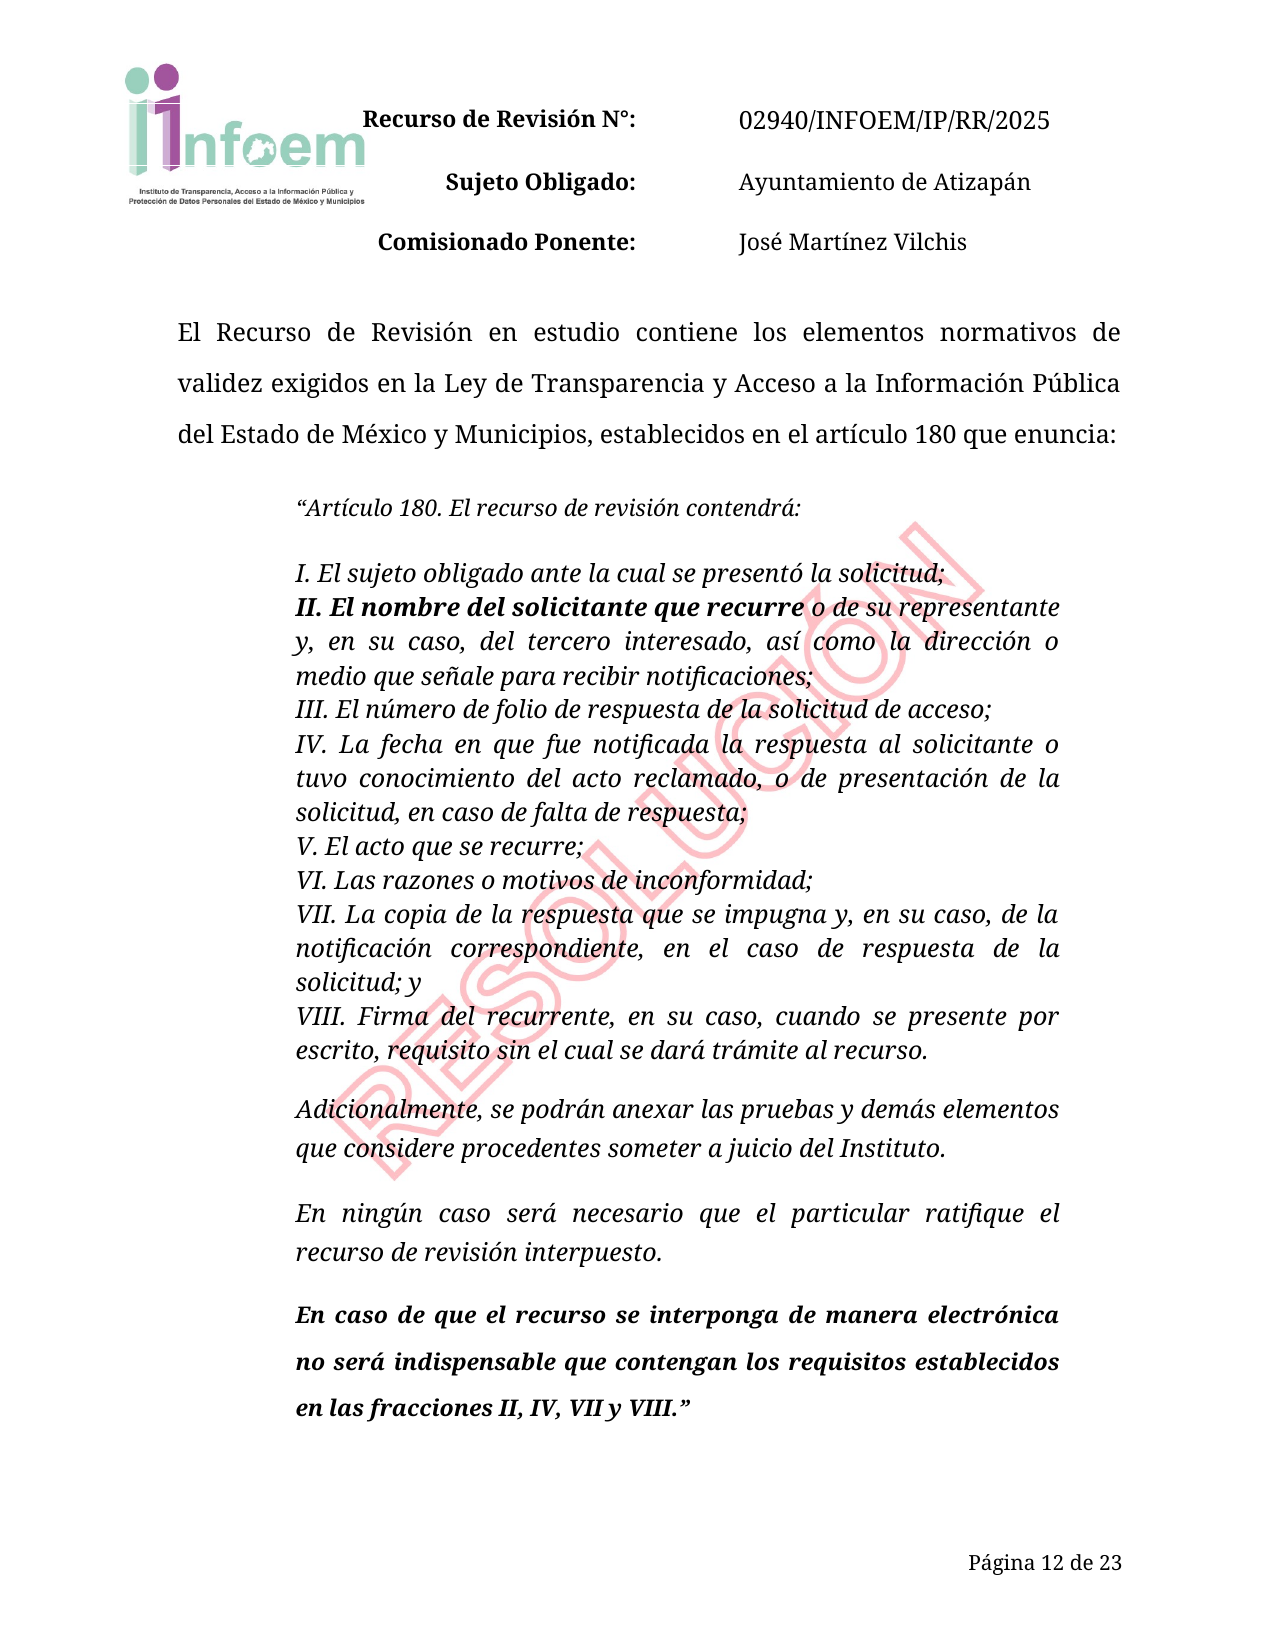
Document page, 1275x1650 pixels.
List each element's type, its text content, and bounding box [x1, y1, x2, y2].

text II. El nombre del solicitante que recurre o de su representante y, en su caso, del tercero interesado, así como la dirección o medio que señale para recibir notificaciones; [295, 590, 1063, 692]
text V. El acto que se recurre; [295, 828, 1063, 862]
text IV. La fecha en que fue notificada la respuesta al solicitante o tuvo conocimiento del acto reclamado, o de presentación de la solicitud, en caso de falta de respuesta; [295, 726, 1063, 828]
text “Artículo 180. El recurso de revisión contendrá: [295, 492, 1122, 524]
text I. El sujeto obligado ante la cual se presentó la solicitud; [295, 556, 1122, 590]
text Adicionalmente, se podrán anexar las pruebas y demás elementos que considere procedentes someter a juicio del Instituto. [295, 1092, 1063, 1165]
picture [6, 3, 1271, 1650]
text En caso de que el recurso se interponga de manera electrónica no será indispensable que contengan los requisitos establecidos en las fracciones II, IV, VII y VIII.” [295, 1298, 1063, 1423]
text III. El número de folio de respuesta de la solicitud de acceso; [295, 692, 1122, 726]
text En ningún caso será necesario que el particular ratifique el recurso de revisión interpuesto. [295, 1195, 1063, 1268]
text VIII. Firma del recurrente, en su caso, cuando se presente por escrito, requisito sin el cual se dará trámite al recurso. [295, 999, 1063, 1067]
text El Recurso de Revisión en estudio contiene los elementos normativos de validez exigidos en la Ley de Transparencia y Acceso a la Información Pública del Estado de México y Municipios, establecidos en el artículo 180 que enuncia: [177, 314, 1122, 450]
text VII. La copia de la respuesta que se impugna y, en su caso, de la notificación correspondiente, en el caso de respuesta de la solicitud; y [295, 897, 1063, 999]
text VI. Las razones o motivos de inconformidad; [295, 862, 1122, 897]
